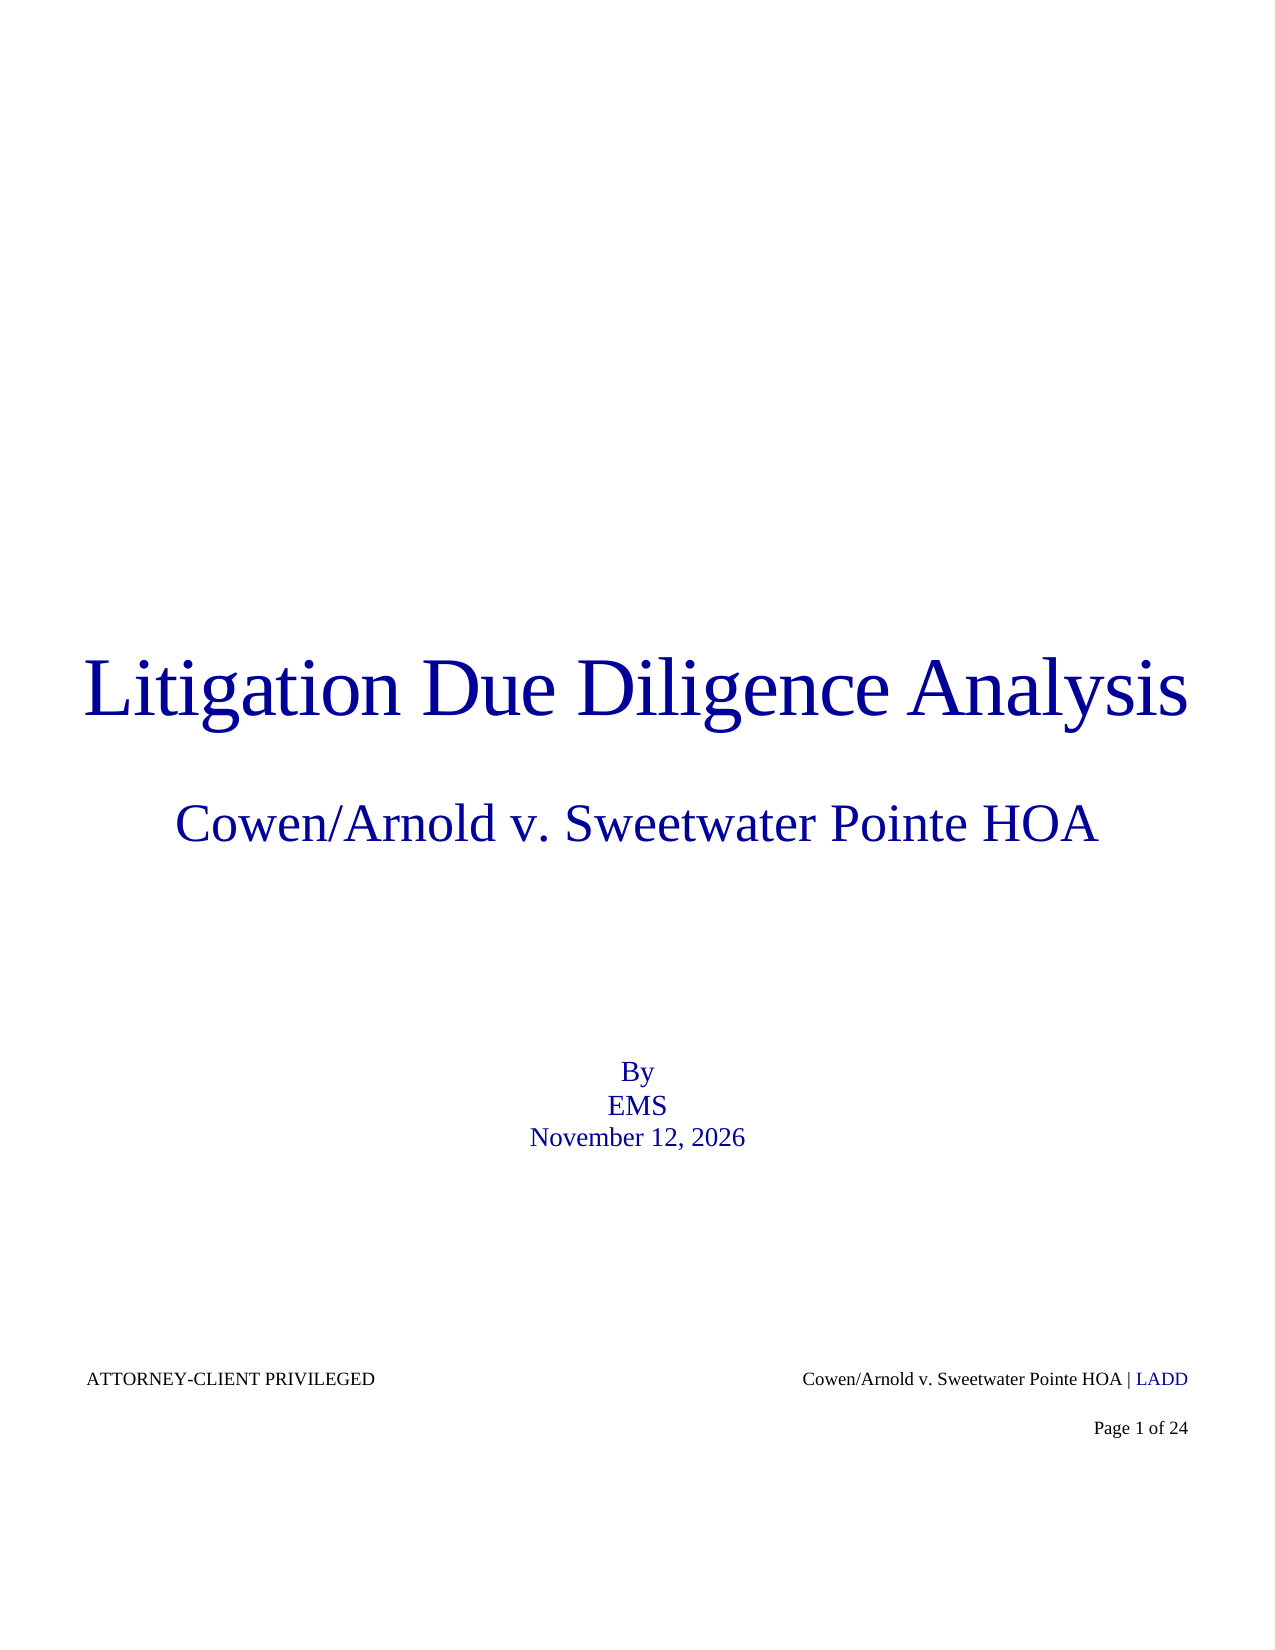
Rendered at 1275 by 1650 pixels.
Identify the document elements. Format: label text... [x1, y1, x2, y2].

text Cowen/Arnold v. Sweetwater Pointe HOA [75, 791, 1200, 853]
text By [75, 1054, 1200, 1088]
text EMS [75, 1088, 1200, 1121]
text October 24, 2022 [75, 1121, 1200, 1152]
title Litigation Due Diligence Analysis [75, 637, 1200, 733]
